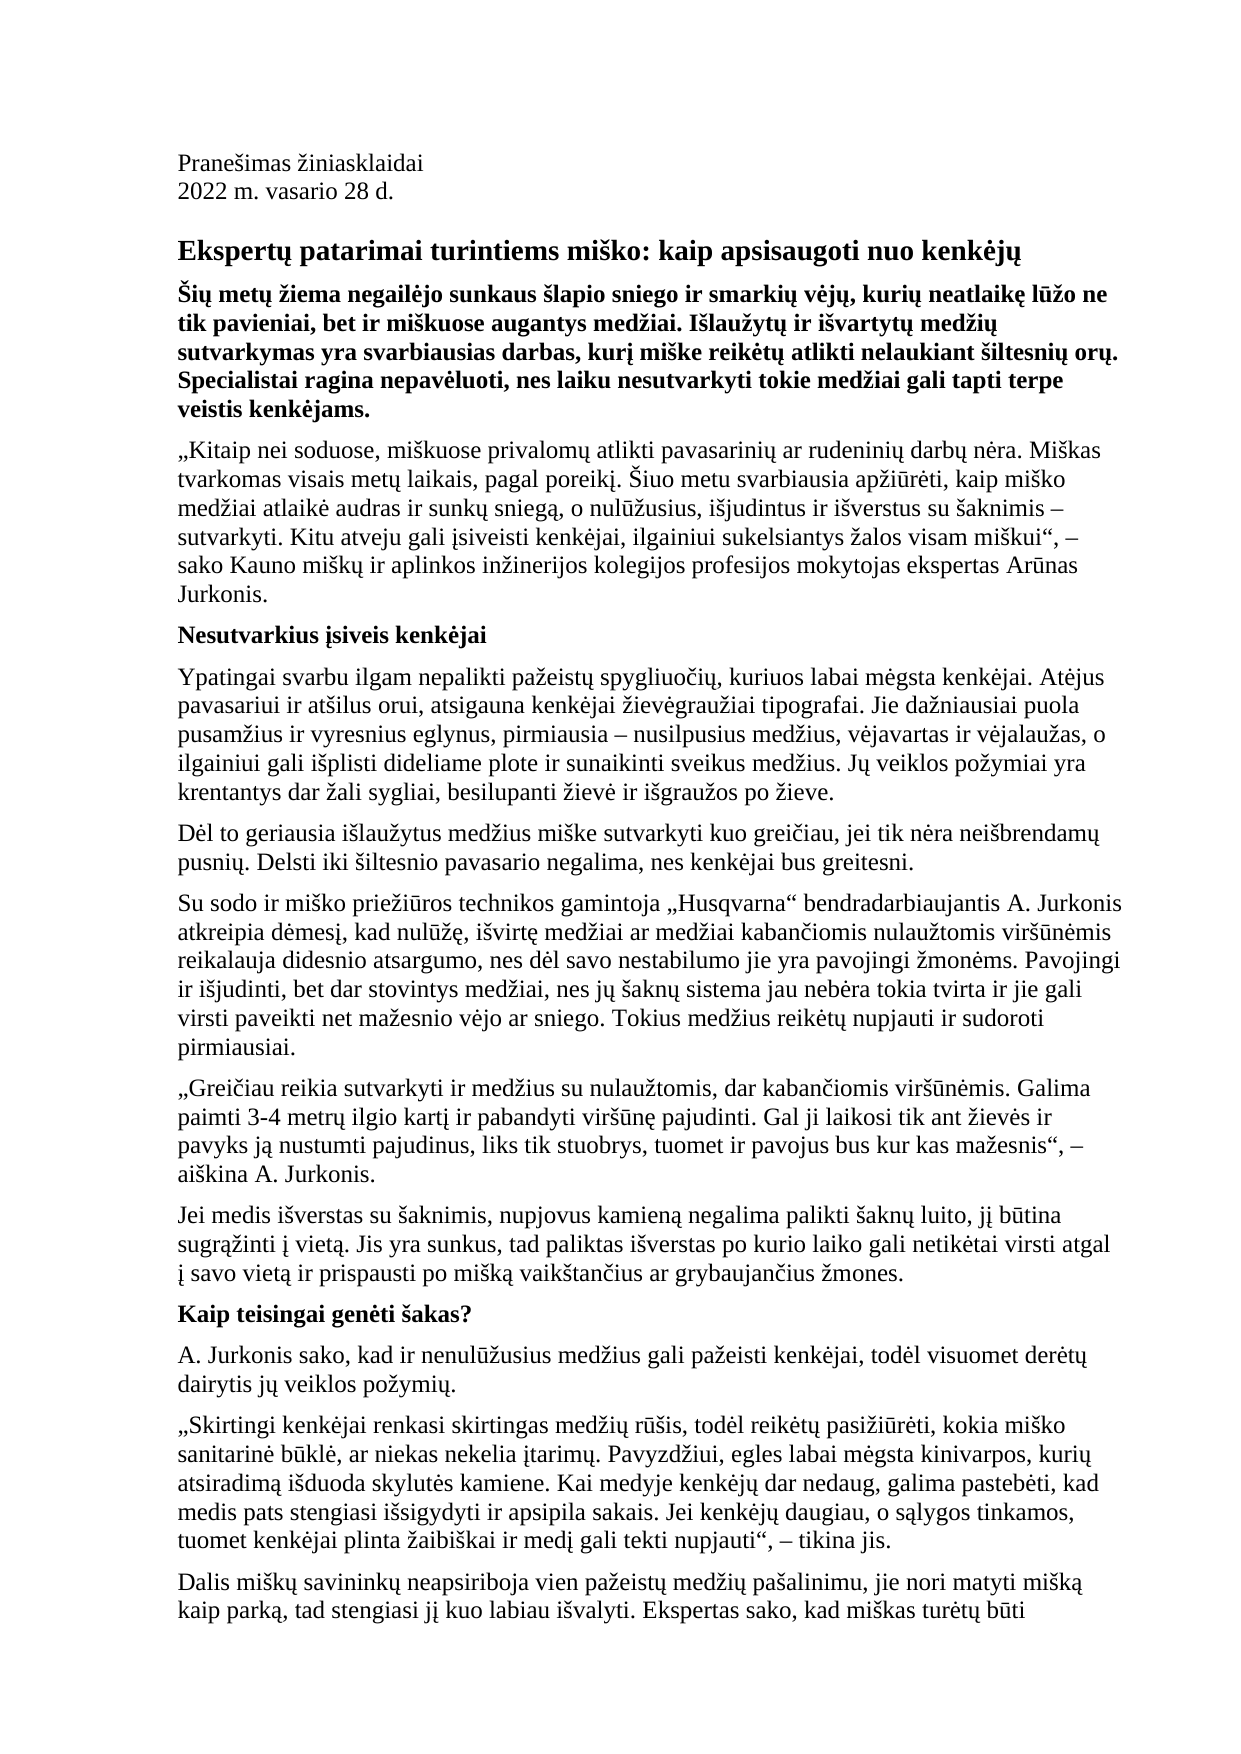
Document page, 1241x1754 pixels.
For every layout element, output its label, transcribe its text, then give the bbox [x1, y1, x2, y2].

text „Greičiau reikia sutvarkyti ir medžius su nulaužtomis, dar kabančiomis viršūnėmis. Galima paimti 3-4 metrų ilgio kartį ir pabandyti viršūnę pajudinti. Gal ji laikosi tik ant žievės ir pavyks ją nustumti pajudinus, liks tik stuobrys, tuomet ir pavojus bus kur kas mažesnis“, – aiškina A. Jurkonis. [177, 1073, 1122, 1188]
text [177, 1567, 1122, 1624]
text „Kitaip nei soduose, miškuose privalomų atlikti pavasarinių ar rudeninių darbų nėra. Miškas tvarkomas visais metų laikais, pagal poreikį. Šiuo metu svarbiausia apžiūrėti, kaip miško medžiai atlaikė audras ir sunkų sniegą, o nulūžusius, išjudintus ir išverstus su šaknimis – sutvarkyti. Kitu atveju gali įsiveisti kenkėjai, ilgainiui sukelsiantys žalos visam miškui“, – sako Kauno miškų ir aplinkos inžinerijos kolegijos profesijos mokytojas ekspertas Arūnas Jurkonis. [177, 436, 1122, 608]
text Jei medis išverstas su šaknimis, nupjovus kamieną negalima palikti šaknų luito, jį būtina sugrąžinti į vietą. Jis yra sunkus, tad paliktas išverstas po kurio laiko gali netikėtai virsti atgal į savo vietą ir prispausti po mišką vaikštančius ar grybaujančius žmones. [177, 1201, 1122, 1287]
text Nesutvarkius įsiveis kenkėjai [177, 621, 1122, 649]
text Ekspertų patarimai turintiems miško: kaip apsisaugoti nuo kenkėjų [177, 233, 1122, 267]
text Su sodo ir miško priežiūros technikos gamintoja „Husqvarna“ bendradarbiaujantis A. Jurkonis atkreipia dėmesį, kad nulūžę, išvirtę medžiai ar medžiai kabančiomis nulaužtomis viršūnėmis reikalauja didesnio atsargumo, nes dėl savo nestabilumo jie yra pavojingi žmonėms. Pavojingi ir išjudinti, bet dar stovintys medžiai, nes jų šaknų sistema jau nebėra tokia tvirta ir jie gali virsti paveikti net mažesnio vėjo ar sniego. Tokius medžius reikėtų nupjauti ir sudoroti pirmiausiai. [177, 888, 1122, 1061]
text Ypatingai svarbu ilgam nepalikti pažeistų spygliuočių, kuriuos labai mėgsta kenkėjai. Atėjus pavasariui ir atšilus orui, atsigauna kenkėjai žievėgraužiai tipografai. Jie dažniausiai puola pusamžius ir vyresnius eglynus, pirmiausia – nusilpusius medžius, vėjavartas ir vėjalaužas, o ilgainiui gali išplisti dideliame plote ir sunaikinti sveikus medžius. Jų veiklos požymiai yra krentantys dar žali sygliai, besilupanti žievė ir išgraužos po žieve. [177, 662, 1122, 806]
text Pranešimas žiniasklaidai [177, 148, 1122, 176]
text Kaip teisingai genėti šakas? [177, 1299, 1122, 1328]
text Dėl to geriausia išlaužytus medžius miške sutvarkyti kuo greičiau, jei tik nėra neišbrendamų pusnių. Delsti iki šiltesnio pavasario negalima, nes kenkėjai bus greitesni. [177, 818, 1122, 876]
text Šių metų žiema negailėjo sunkaus šlapio sniego ir smarkių vėjų, kurių neatlaikę lūžo ne tik pavieniai, bet ir miškuose augantys medžiai. Išlaužytų ir išvartytų medžių sutvarkymas yra svarbiausias darbas, kurį miške reikėtų atlikti nelaukiant šiltesnių orų. Specialistai ragina nepavėluoti, nes laiku nesutvarkyti tokie medžiai gali tapti terpe veistis kenkėjams. [177, 279, 1122, 423]
text A. Jurkonis sako, kad ir nenulūžusius medžius gali pažeisti kenkėjai, todėl visuomet derėtų dairytis jų veiklos požymių. [177, 1341, 1122, 1398]
text 2022 m. vasario 28 d. [177, 176, 1122, 233]
text „Skirtingi kenkėjai renkasi skirtingas medžių rūšis, todėl reikėtų pasižiūrėti, kokia miško sanitarinė būklė, ar niekas nekelia įtarimų. Pavyzdžiui, egles labai mėgsta kinivarpos, kurių atsiradimą išduoda skylutės kamiene. Kai medyje kenkėjų dar nedaug, galima pastebėti, kad medis pats stengiasi išsigydyti ir apsipila sakais. Jei kenkėjų daugiau, o sąlygos tinkamos, tuomet kenkėjai plinta žaibiškai ir medį gali tekti nupjauti“, – tikina jis. [177, 1411, 1122, 1554]
